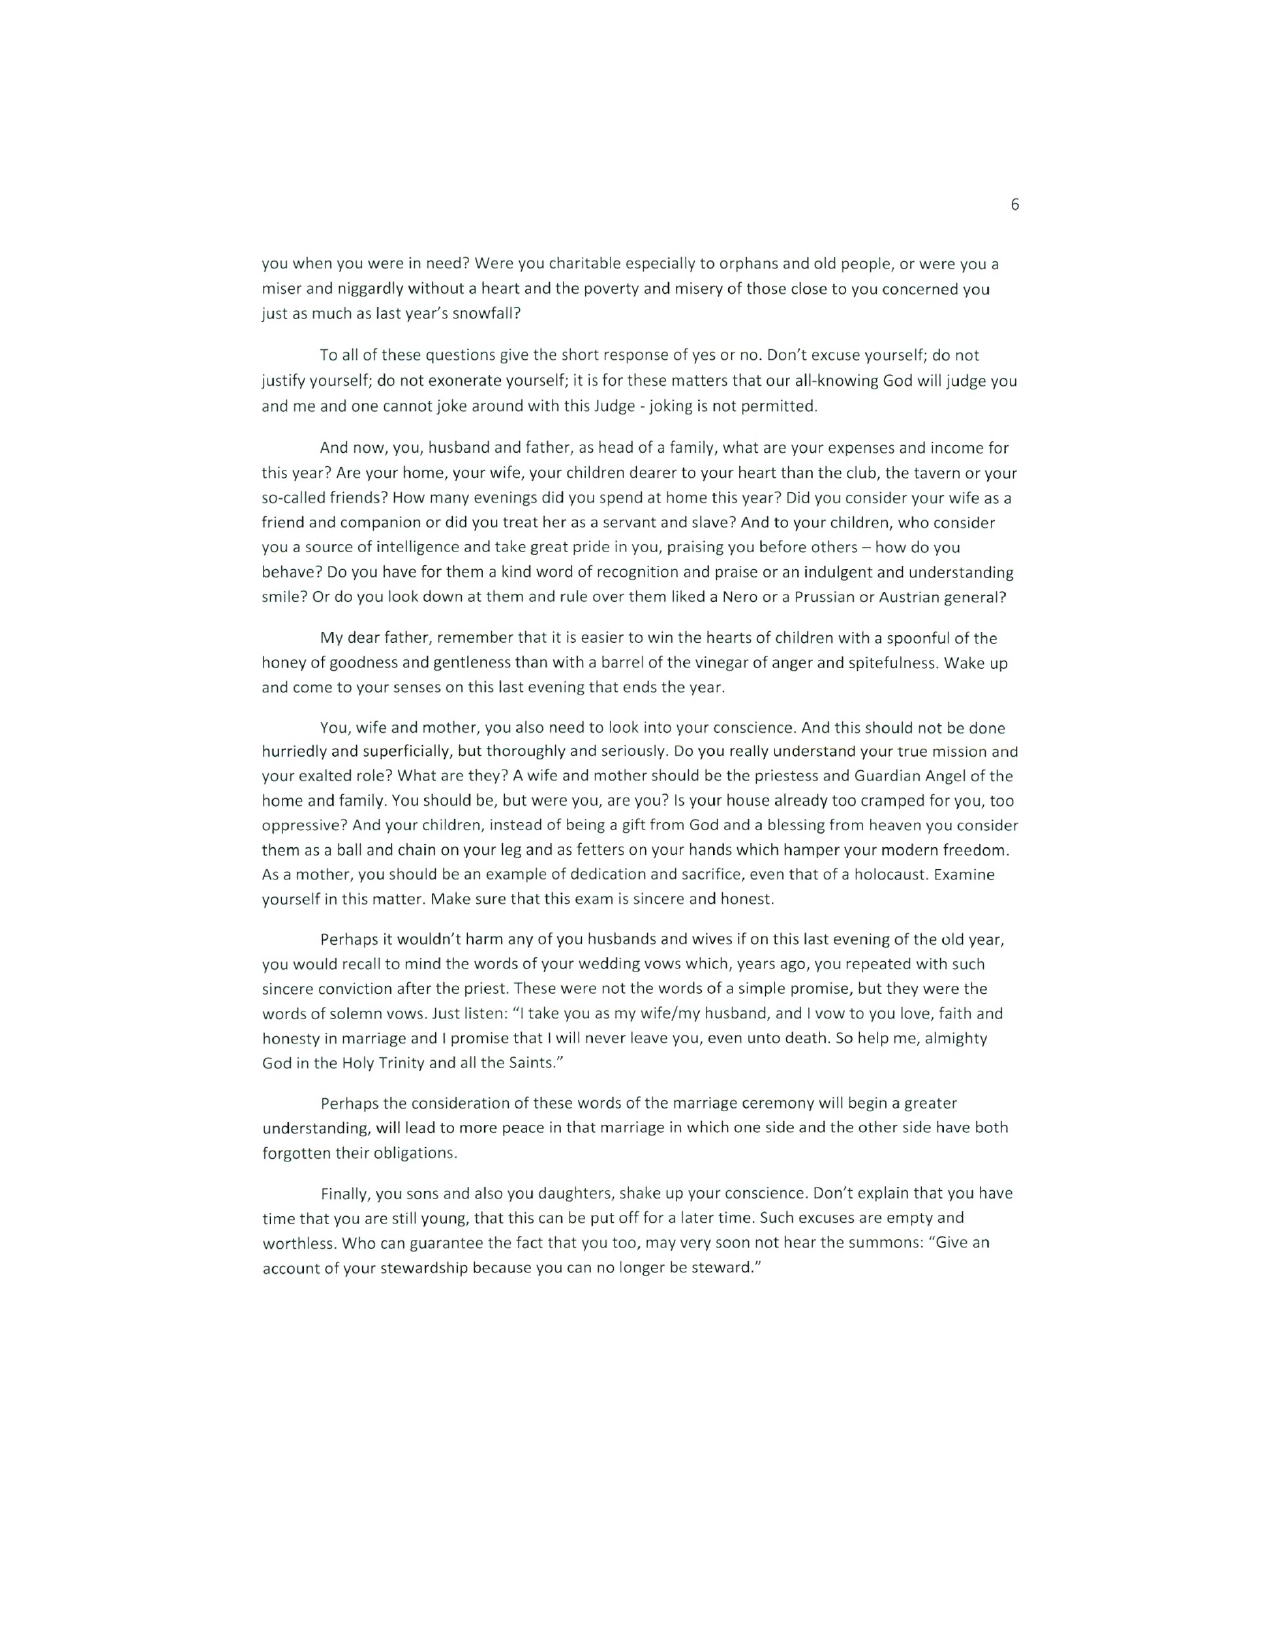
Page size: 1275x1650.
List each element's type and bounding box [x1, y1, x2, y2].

picture [150, 150, 1125, 1410]
